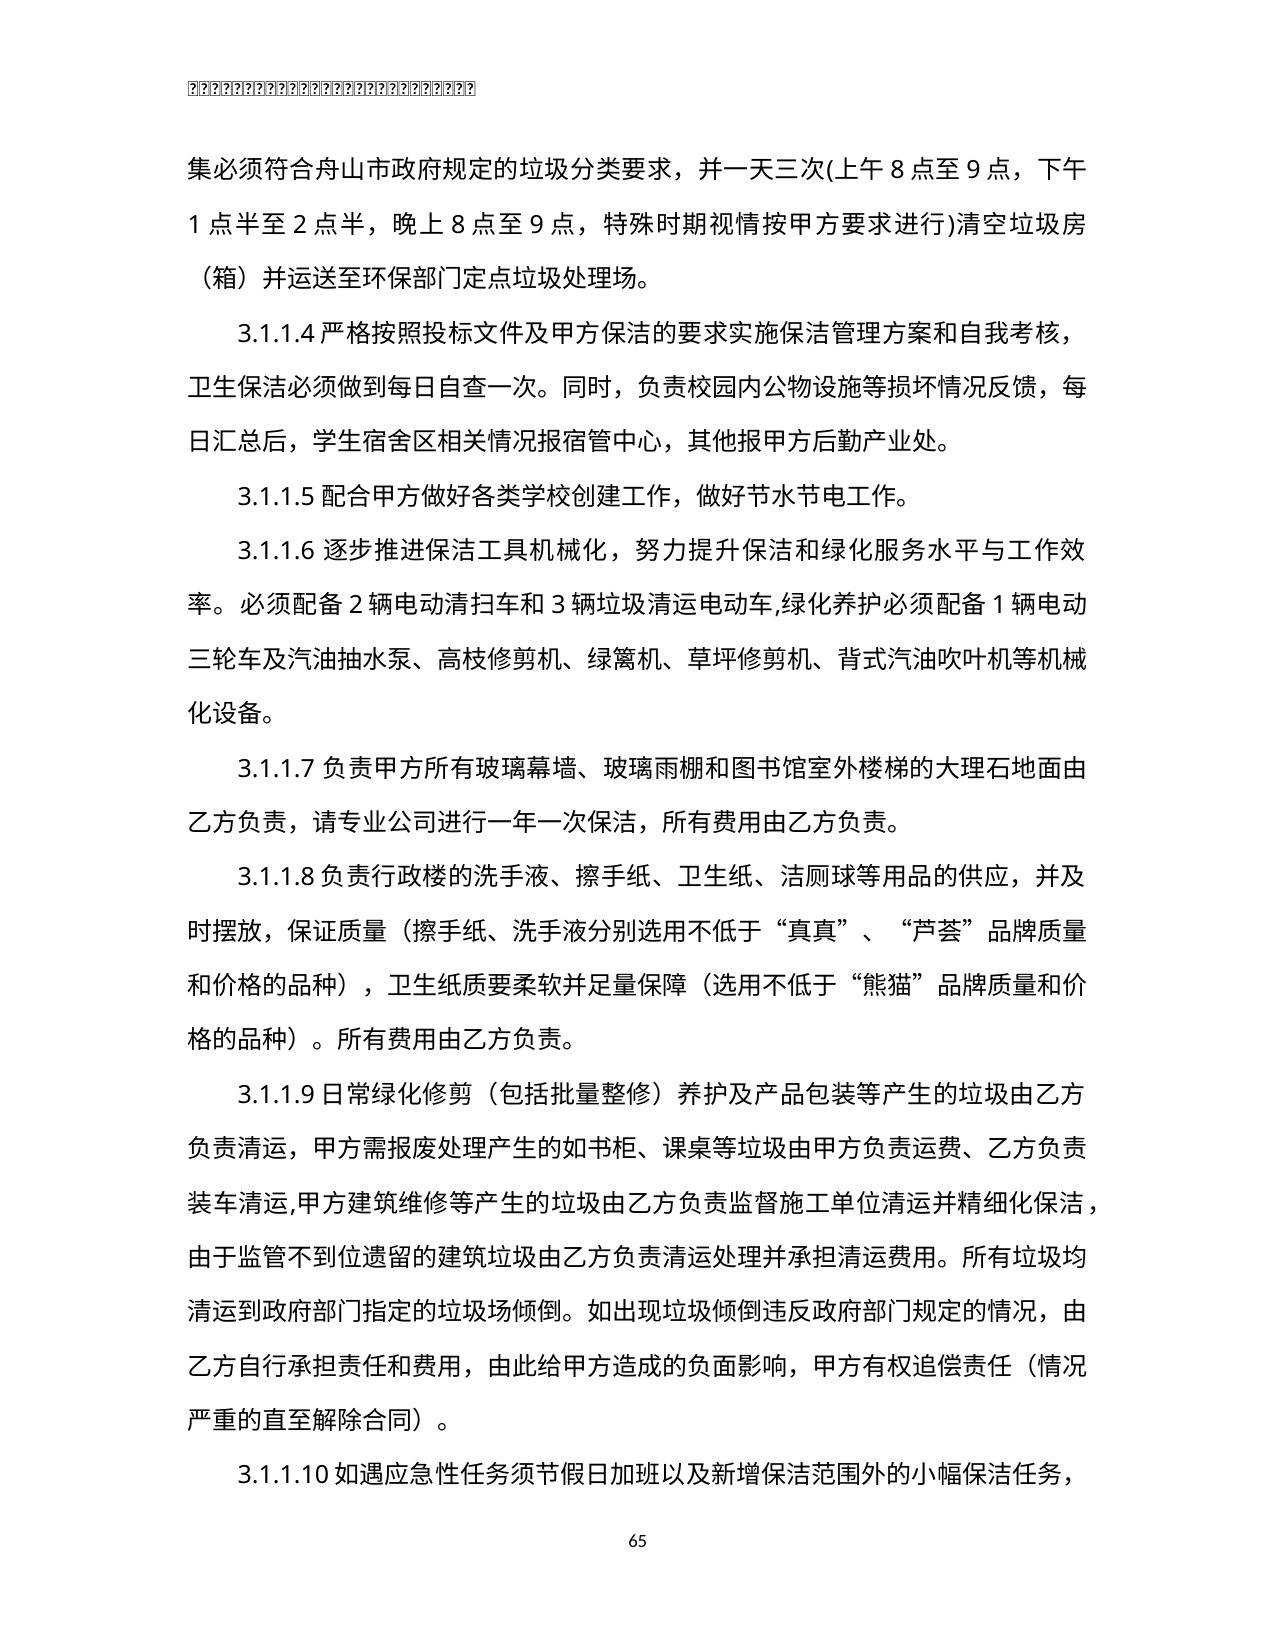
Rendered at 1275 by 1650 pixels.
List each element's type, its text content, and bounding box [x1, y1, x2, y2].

text 3.1.1.8负责行政楼的洗手液、擦手纸、卫生纸、洁厕球等用品的供应，并及时摆放，保证质量（擦手纸、洗手液分别选用不低于“真真”、“芦荟”品牌质量和价格的品种），卫生纸质要柔软并足量保障（选用不低于“熊猫”品牌质量和价格的品种）。所有费用由乙方负责。 [187, 857, 1087, 1056]
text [187, 1455, 1087, 1491]
text 3.1.1.5 配合甲方做好各类学校创建工作，做好节水节电工作。 [187, 476, 1087, 512]
text 3.1.1.7 负责甲方所有玻璃幕墙、玻璃雨棚和图书馆室外楼梯的大理石地面由乙方负责，请专业公司进行一年一次保洁，所有费用由乙方负责。 [187, 748, 1087, 839]
text 3.1.1.4严格按照投标文件及甲方保洁的要求实施保洁管理方案和自我考核，卫生保洁必须做到每日自查一次。同时，负责校园内公物设施等损坏情况反馈，每日汇总后，学生宿舍区相关情况报宿管中心，其他报甲方后勤产业处。 [187, 313, 1087, 458]
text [187, 150, 1087, 295]
text 3.1.1.6 逐步推进保洁工具机械化，努力提升保洁和绿化服务水平与工作效率。必须配备2辆电动清扫车和3辆垃圾清运电动车,绿化养护必须配备1辆电动三轮车及汽油抽水泵、高枝修剪机、绿篱机、草坪修剪机、背式汽油吹叶机等机械化设备。 [187, 531, 1087, 730]
text 3.1.1.9日常绿化修剪（包括批量整修）养护及产品包装等产生的垃圾由乙方负责清运，甲方需报废处理产生的如书柜、课桌等垃圾由甲方负责运费、乙方负责装车清运,甲方建筑维修等产生的垃圾由乙方负责监督施工单位清运并精细化保洁，由于监管不到位遗留的建筑垃圾由乙方负责清运处理并承担清运费用。所有垃圾均清运到政府部门指定的垃圾场倾倒。如出现垃圾倾倒违反政府部门规定的情况，由乙方自行承担责任和费用，由此给甲方造成的负面影响，甲方有权追偿责任（情况严重的直至解除合同）。 [187, 1074, 1087, 1437]
